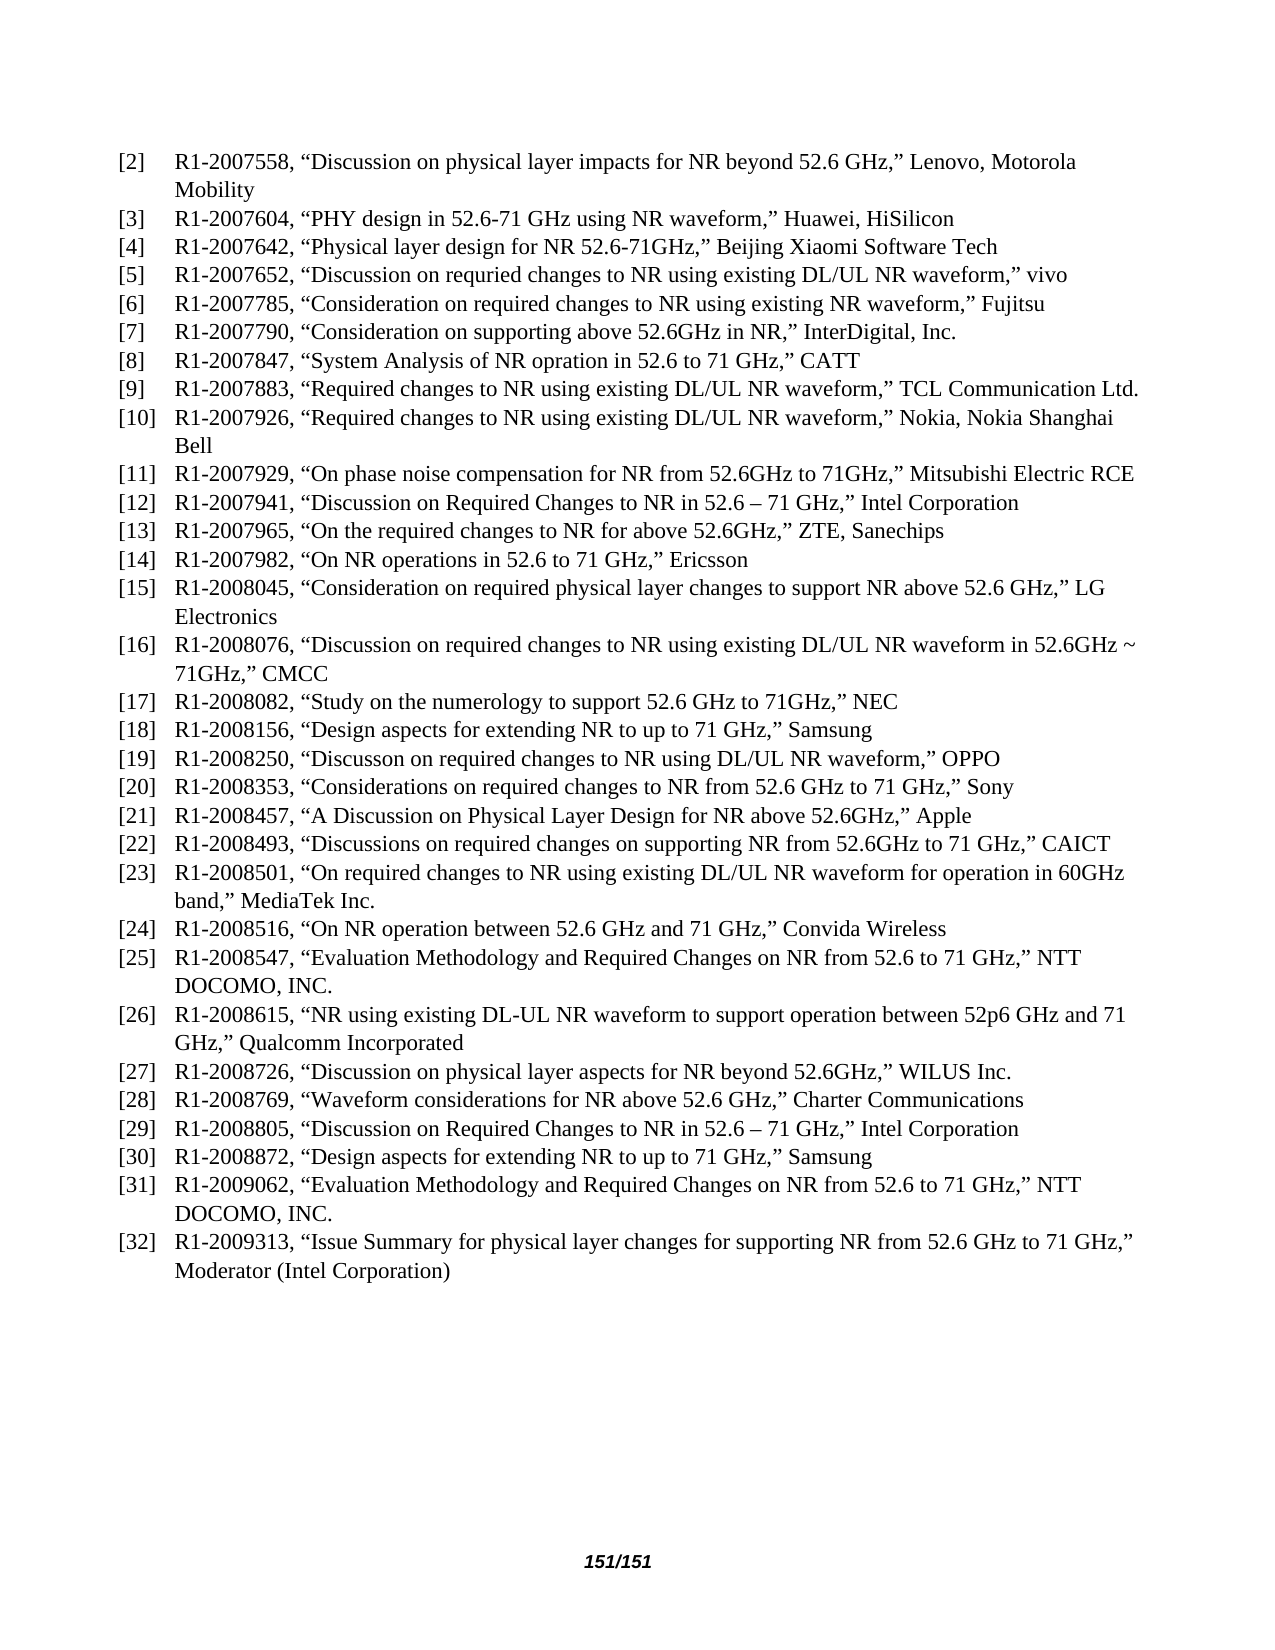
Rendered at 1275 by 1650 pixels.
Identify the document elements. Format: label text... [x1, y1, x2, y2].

list R1-2008353, “Considerations on required changes to NR from 52.6 GHz to 71 GHz,” Sony [118, 773, 1157, 800]
list R1-2007929, “On phase noise compensation for NR from 52.6GHz to 71GHz,” Mitsubishi Electric RCE [118, 461, 1157, 487]
list R1-2007785, “Consideration on required changes to NR using existing NR waveform,” Fujitsu [118, 290, 1157, 316]
list R1-2007790, “Consideration on supporting above 52.6GHz in NR,” InterDigital, Inc. [118, 318, 1157, 345]
list R1-2007965, “On the required changes to NR for above 52.6GHz,” ZTE, Sanechips [118, 517, 1157, 544]
list R1-2007941, “Discussion on Required Changes to NR in 52.6 – 71 GHz,” Intel Corporation [118, 489, 1157, 515]
list R1-2007926, “Required changes to NR using existing DL/UL NR waveform,” Nokia, Nokia Shanghai Bell [118, 404, 1157, 458]
list R1-2008493, “Discussions on required changes on supporting NR from 52.6GHz to 71 GHz,” CAICT [118, 830, 1157, 857]
list R1-2007604, “PHY design in 52.6-71 GHz using NR waveform,” Huawei, HiSilicon [118, 204, 1157, 231]
list R1-2009062, “Evaluation Methodology and Required Changes on NR from 52.6 to 71 GHz,” NTT DOCOMO, INC. [118, 1171, 1157, 1226]
list R1-2008615, “NR using existing DL-UL NR waveform to support operation between 52p6 GHz and 71 GHz,” Qualcomm Incorporated [118, 1001, 1157, 1056]
list R1-2008769, “Waveform considerations for NR above 52.6 GHz,” Charter Communications [118, 1086, 1157, 1112]
list R1-2008045, “Consideration on required physical layer changes to support NR above 52.6 GHz,” LG Electronics [118, 574, 1157, 629]
list R1-2007982, “On NR operations in 52.6 to 71 GHz,” Ericsson [118, 546, 1157, 572]
list R1-2008805, “Discussion on Required Changes to NR in 52.6 – 71 GHz,” Intel Corporation [118, 1114, 1157, 1141]
list R1-2008726, “Discussion on physical layer aspects for NR beyond 52.6GHz,” WILUS Inc. [118, 1058, 1157, 1084]
list R1-2007847, “System Analysis of NR opration in 52.6 to 71 GHz,” CATT [118, 347, 1157, 373]
list R1-2008156, “Design aspects for extending NR to up to 71 GHz,” Samsung [118, 716, 1157, 743]
list R1-2008516, “On NR operation between 52.6 GHz and 71 GHz,” Convida Wireless [118, 916, 1157, 942]
list R1-2007558, “Discussion on physical layer impacts for NR beyond 52.6 GHz,” Lenovo, Motorola Mobility [118, 148, 1157, 202]
list R1-2008501, “On required changes to NR using existing DL/UL NR waveform for operation in 60GHz band,” MediaTek Inc. [118, 859, 1157, 913]
list R1-2008872, “Design aspects for extending NR to up to 71 GHz,” Samsung [118, 1143, 1157, 1169]
list R1-2008547, “Evaluation Methodology and Required Changes on NR from 52.6 to 71 GHz,” NTT DOCOMO, INC. [118, 944, 1157, 999]
list R1-2007642, “Physical layer design for NR 52.6-71GHz,” Beijing Xiaomi Software Tech [118, 233, 1157, 259]
list R1-2008082, “Study on the numerology to support 52.6 GHz to 71GHz,” NEC [118, 688, 1157, 714]
list R1-2008076, “Discussion on required changes to NR using existing DL/UL NR waveform in 52.6GHz ~ 71GHz,” CMCC [118, 631, 1157, 686]
list R1-2007883, “Required changes to NR using existing DL/UL NR waveform,” TCL Communication Ltd. [118, 375, 1157, 402]
list R1-2008457, “A Discussion on Physical Layer Design for NR above 52.6GHz,” Apple [118, 802, 1157, 828]
list R1-2007652, “Discussion on requried changes to NR using existing DL/UL NR waveform,” vivo [118, 261, 1157, 288]
list R1-2009313, “Issue Summary for physical layer changes for supporting NR from 52.6 GHz to 71 GHz,” Moderator (Intel Corporation) [118, 1228, 1157, 1283]
list R1-2008250, “Discusson on required changes to NR using DL/UL NR waveform,” OPPO [118, 745, 1157, 771]
